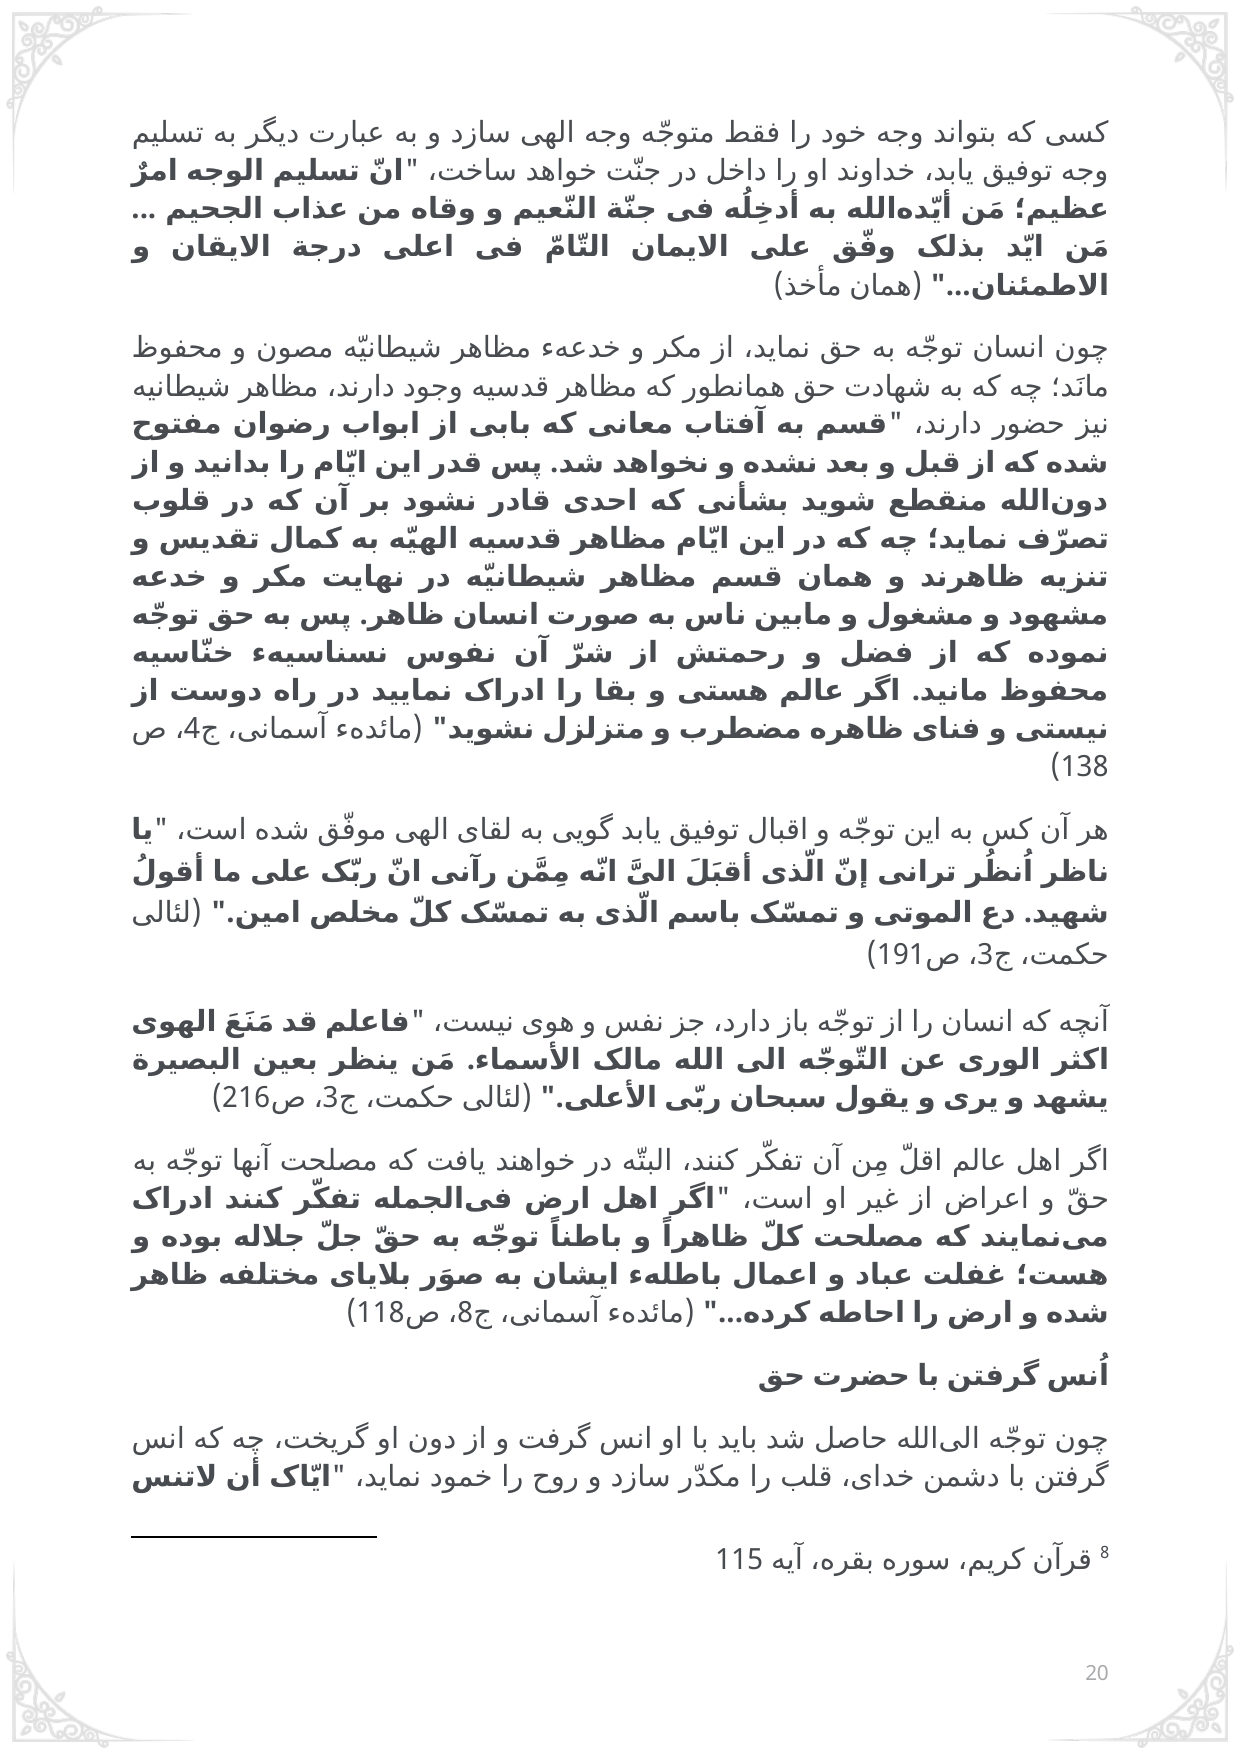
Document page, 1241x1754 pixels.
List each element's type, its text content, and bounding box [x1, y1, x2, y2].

picture [6, 1560, 194, 1748]
text اُنس گرفتن با حضرت حق [131, 1359, 1109, 1397]
text هر آن کس به اين توجّه و اقبال توفيق يابد گويی به لقای الهی موفّق شده است، "يا ناظر اُنظُر ترانی إنّ الّذی أقبَلَ الیَّ انّه مِمَّن رآنی انّ ربّک علی ما أقولُ شهيد. دع الموتی و تمسّک باسم الّذی به تمسّک کلّ مخلص امين." (لئالی حکمت، ج3، ص191) [131, 813, 1109, 976]
picture [1046, 6, 1234, 194]
text کسی که بتواند وجه خود را فقط متوجّه وجه الهی سازد و به عبارت ديگر به تسليم وجه توفيق يابد، خداوند او را داخل در جنّت خواهد ساخت، "انّ تسليم الوجه امرٌ عظيم؛ مَن أيّده‌الله به أدخِلُه فی جنّة‌ النّعيم و وقاه من عذاب الجحيم ... مَن ايّد بذلک وفّق علی الايمان التّامّ فی اعلی درجة الايقان و الاطمئنان..." (همان مأخذ) [131, 117, 1109, 307]
text آنچه که انسان را از توجّه باز دارد، جز نفس و هوی نيست، "فاعلم قد مَنَعَ الهوی اکثر الوری عن التّوجّه الی الله مالک الأسماء. مَن ينظر بعين البصيرة يشهد و يری و يقول سبحان ربّی الأعلی." (لئالی حکمت، ج3، ص216) [131, 1005, 1109, 1119]
text چون انسان توجّه به حق نمايد، از مکر و خدعهء‌ مظاهر شيطانيّه مصون و محفوظ مانَد؛ چه که به شهادت حق همانطور که مظاهر قدسيه وجود دارند، مظاهر شيطانيه نيز حضور دارند، "قسم به آفتاب معانی که بابی از ابواب رضوان مفتوح شده که از قبل و بعد نشده و نخواهد شد. پس قدر اين ايّام را بدانيد و از دون‌الله منقطع شويد بشأنی که احدی قادر نشود بر آن که در قلوب تصرّف نمايد؛ چه که در اين ايّام مظاهر قدسيه الهيّه به کمال تقديس و تنزيه ظاهرند و همان قسم مظاهر شيطانيّه در نهايت مکر و خدعه مشهود و مشغول و مابين ناس به صورت انسان ظاهر. پس به حق توجّه نموده که از فضل و رحمتش از شرّ آن نفوس نسناسيهء‌ خنّاسيه محفوظ مانيد. اگر عالم هستی و بقا را ادراک نماييد در راه دوست از نيستی و فنای ظاهره مضطرب و متزلزل نشويد" (مائدهء‌ آسمانی، ج4، ص138) [131, 332, 1109, 788]
picture [6, 6, 194, 194]
picture [1046, 1560, 1234, 1748]
text اگر اهل عالم اقلّ مِن آن تفکّر کنند، البتّه در خواهند يافت که مصلحت آنها توجّه به حقّ و اعراض از غير او است، "اگر اهل ارض فی‌الجمله تفکّر کنند ادراک می‌نمايند که مصلحت کلّ ظاهراً و باطناً توجّه به حقّ جلّ جلاله بوده و هست؛ غفلت عباد و اعمال باطلهء‌ ايشان به صوَر بلايای مختلفه ظاهر شده و ارض را احاطه کرده..." (مائدهء‌ آسمانی، ج8، ص118) [131, 1144, 1109, 1334]
